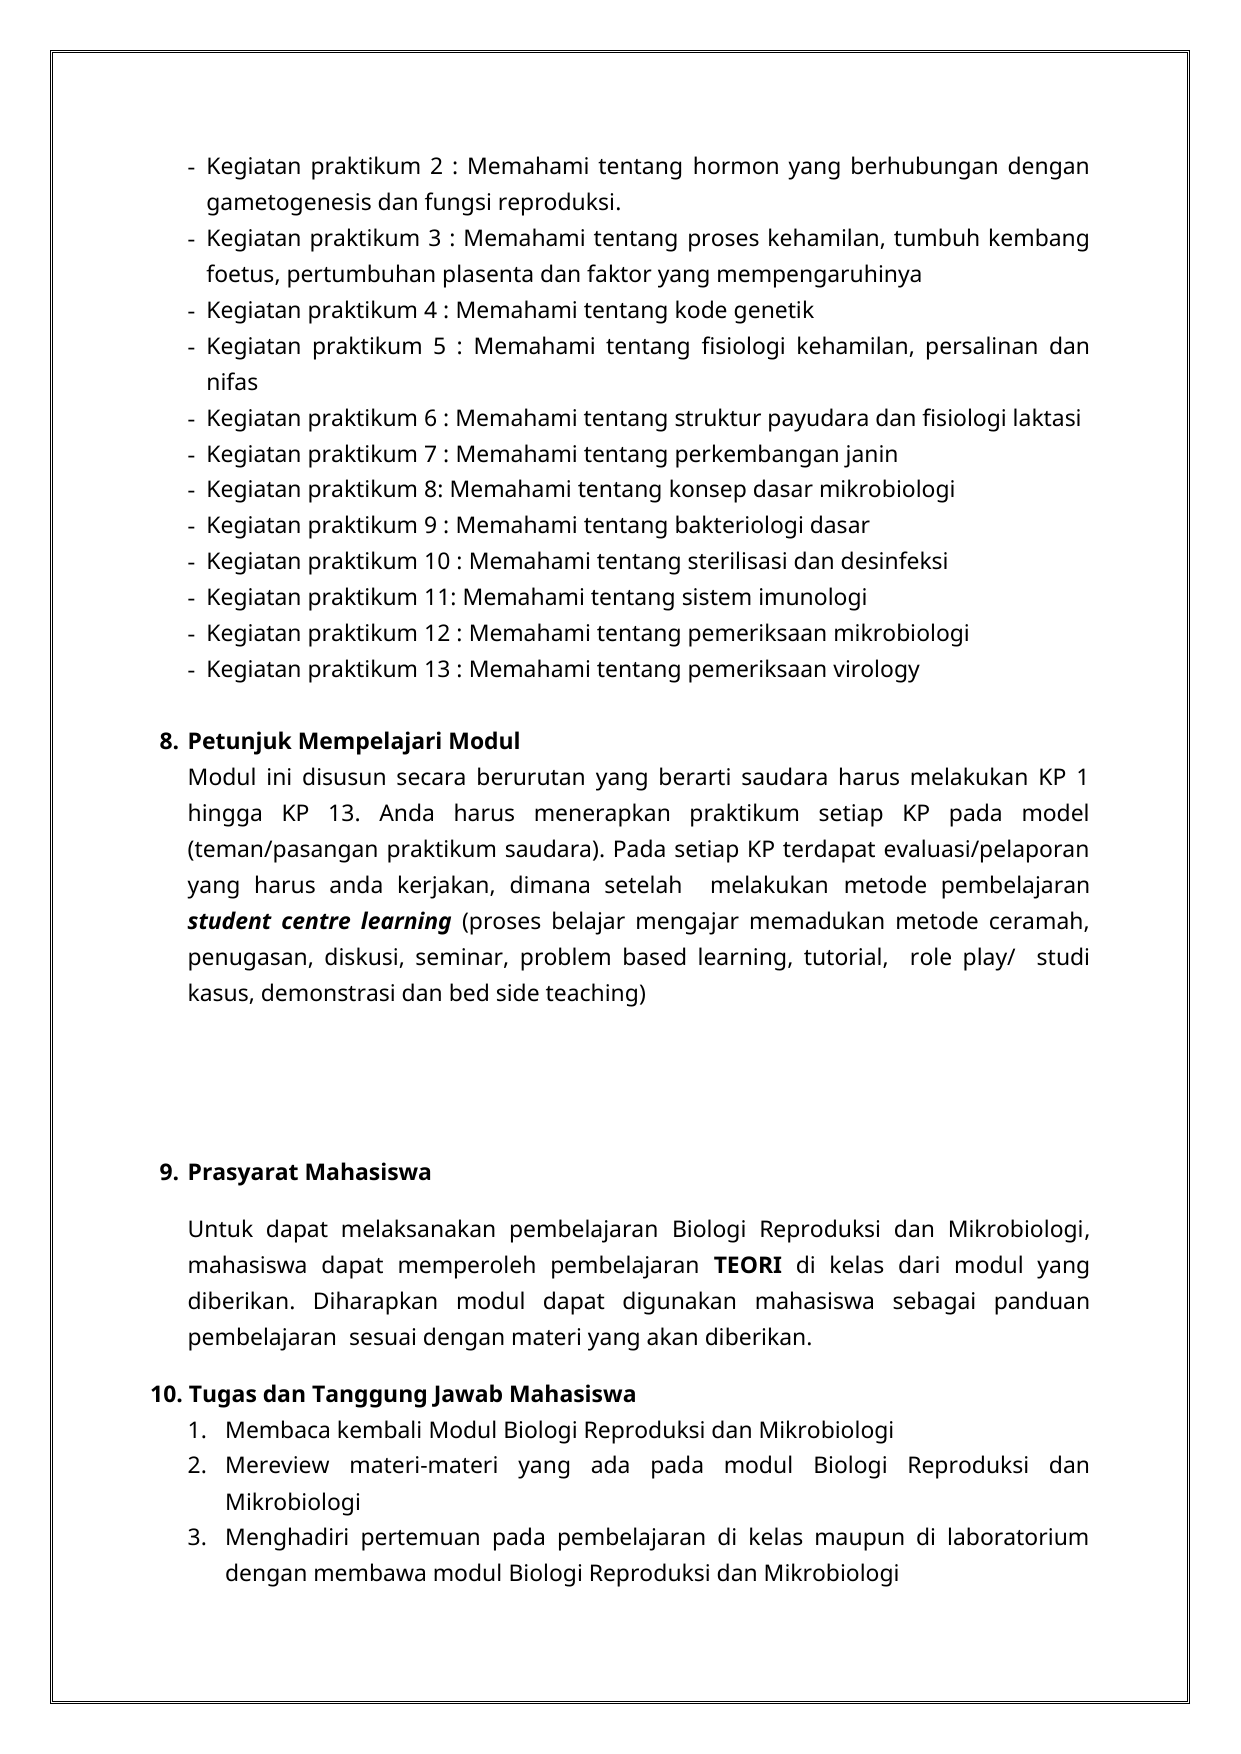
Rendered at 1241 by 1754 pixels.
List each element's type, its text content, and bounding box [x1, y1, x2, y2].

list Kegiatan praktikum 4 : Memahami tentang kode genetik [187, 294, 1090, 325]
list Petunjuk Mempelajari Modul [159, 725, 1090, 756]
list Kegiatan praktikum 3 : Memahami tentang proses kehamilan, tumbuh kembang foetus, pertumbuhan plasenta dan faktor yang mempengaruhinya [187, 222, 1090, 289]
list Prasyarat Mahasiswa [159, 1156, 1090, 1187]
list Kegiatan praktikum 2 : Memahami tentang hormon yang berhubungan dengan gametogenesis dan fungsi reproduksi. [187, 150, 1090, 217]
list Kegiatan praktikum 10 : Memahami tentang sterilisasi dan desinfeksi [187, 545, 1090, 577]
list Menghadiri pertemuan pada pembelajaran di kelas maupun di laboratorium dengan membawa modul Biologi Reproduksi dan Mikrobiologi [187, 1521, 1090, 1588]
list Kegiatan praktikum 5 : Memahami tentang fisiologi kehamilan, persalinan dan nifas [187, 330, 1090, 397]
list Kegiatan praktikum 6 : Memahami tentang struktur payudara dan fisiologi laktasi [187, 402, 1090, 433]
list Kegiatan praktikum 9 : Memahami tentang bakteriologi dasar [187, 509, 1090, 541]
list Mereview materi-materi yang ada pada modul Biologi Reproduksi dan Mikrobiologi [187, 1449, 1090, 1517]
list Modul ini disusun secara berurutan yang berarti saudara harus melakukan KP 1 hingga KP 13. Anda harus menerapkan praktikum setiap KP pada model (teman/pasangan praktikum saudara). Pada setiap KP terdapat evaluasi/pelaporan yang harus anda kerjakan, dimana setelah melakukan metode pembelajaran student centre learning (proses belajar mengajar memadukan metode ceramah, penugasan, diskusi, seminar, problem based learning, tutorial, role play/ studi kasus, demonstrasi dan bed side teaching) [187, 761, 1090, 1008]
list Kegiatan praktikum 7 : Memahami tentang perkembangan janin [187, 437, 1090, 469]
list Kegiatan praktikum 13 : Memahami tentang pemeriksaan virology [187, 653, 1090, 684]
list Kegiatan praktikum 11: Memahami tentang sistem imunologi [187, 581, 1090, 612]
list Kegiatan praktikum 12 : Memahami tentang pemeriksaan mikrobiologi [187, 617, 1090, 648]
list Kegiatan praktikum 8: Memahami tentang konsep dasar mikrobiologi [187, 473, 1090, 505]
list Membaca kembali Modul Biologi Reproduksi dan Mikrobiologi [187, 1413, 1090, 1445]
text Untuk dapat melaksanakan pembelajaran Biologi Reproduksi dan Mikrobiologi, mahasiswa dapat memperoleh pembelajaran TEORI di kelas dari modul yang diberikan. Diharapkan modul dapat digunakan mahasiswa sebagai panduan pembelajaran sesuai dengan materi yang akan diberikan. [187, 1213, 1090, 1352]
text 10. Tugas dan Tanggung Jawab Mahasiswa [150, 1378, 1090, 1409]
